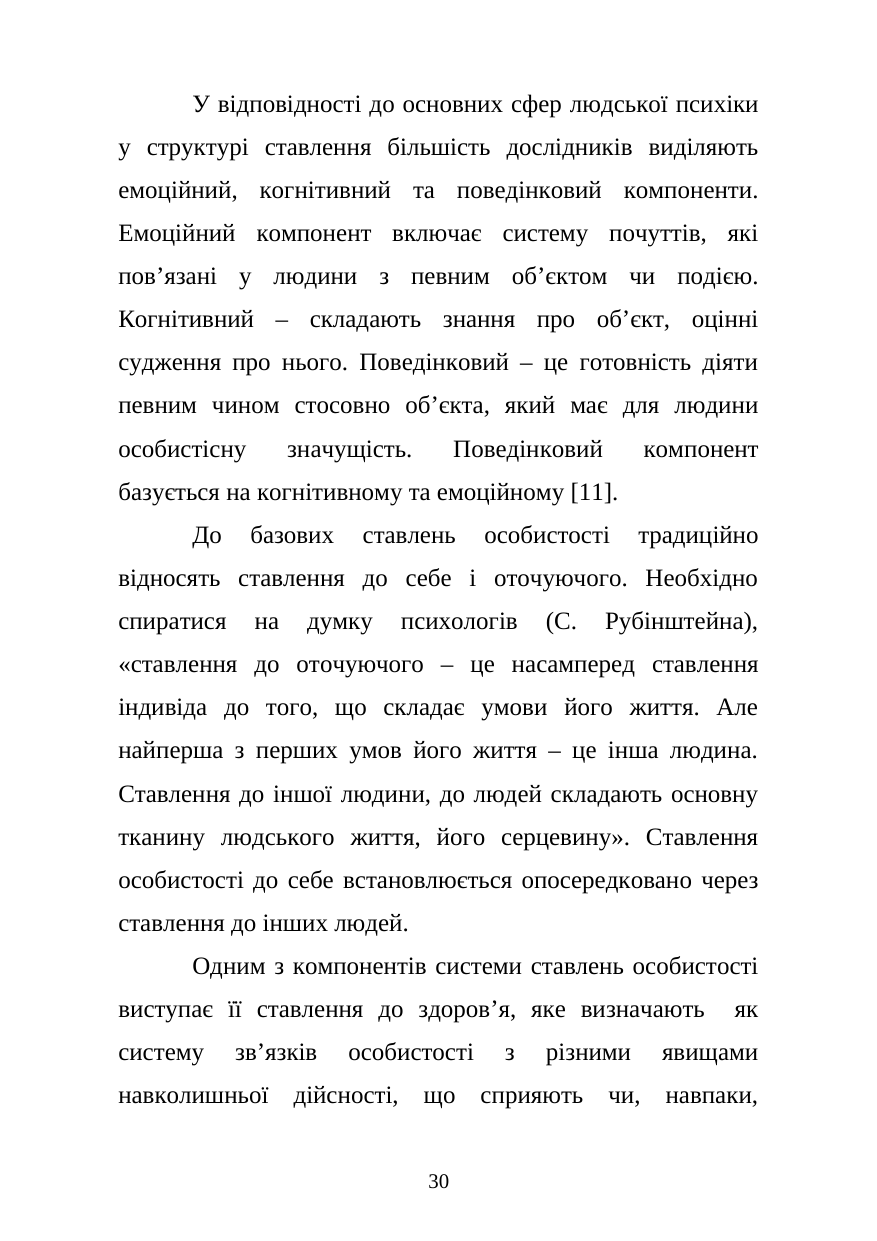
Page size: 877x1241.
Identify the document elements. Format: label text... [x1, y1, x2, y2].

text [118, 951, 759, 1109]
text До базових ставлень особистості традиційно відносять ставлення до себе і оточуючого. Необхідно спиратися на думку психологів (С. Рубінштейна), «ставлення до оточуючого – це насамперед ставлення індивіда до того, що складає умови його життя. Але найперша з перших умов його життя – це інша людина. Ставлення до іншої людини, до людей складають основну тканину людського життя, його серцевину». Ставлення особистості до себе встановлюється опосередковано через ставлення до інших людей. [118, 520, 759, 937]
text У відповідності до основних сфер людської психіки у структурі ставлення більшість дослідників виділяють емоційний, когнітивний та поведінковий компоненти. Емоційний компонент включає систему почуттів, які пов’язані у людини з певним об’єктом чи подією. Когнітивний – складають знання про об’єкт, оцінні судження про нього. Поведінковий – це готовність діяти певним чином стосовно об’єкта, який має для людини особистісну значущість. Поведінковий компонент базується на когнітивному та емоційному [11]. [118, 89, 759, 506]
